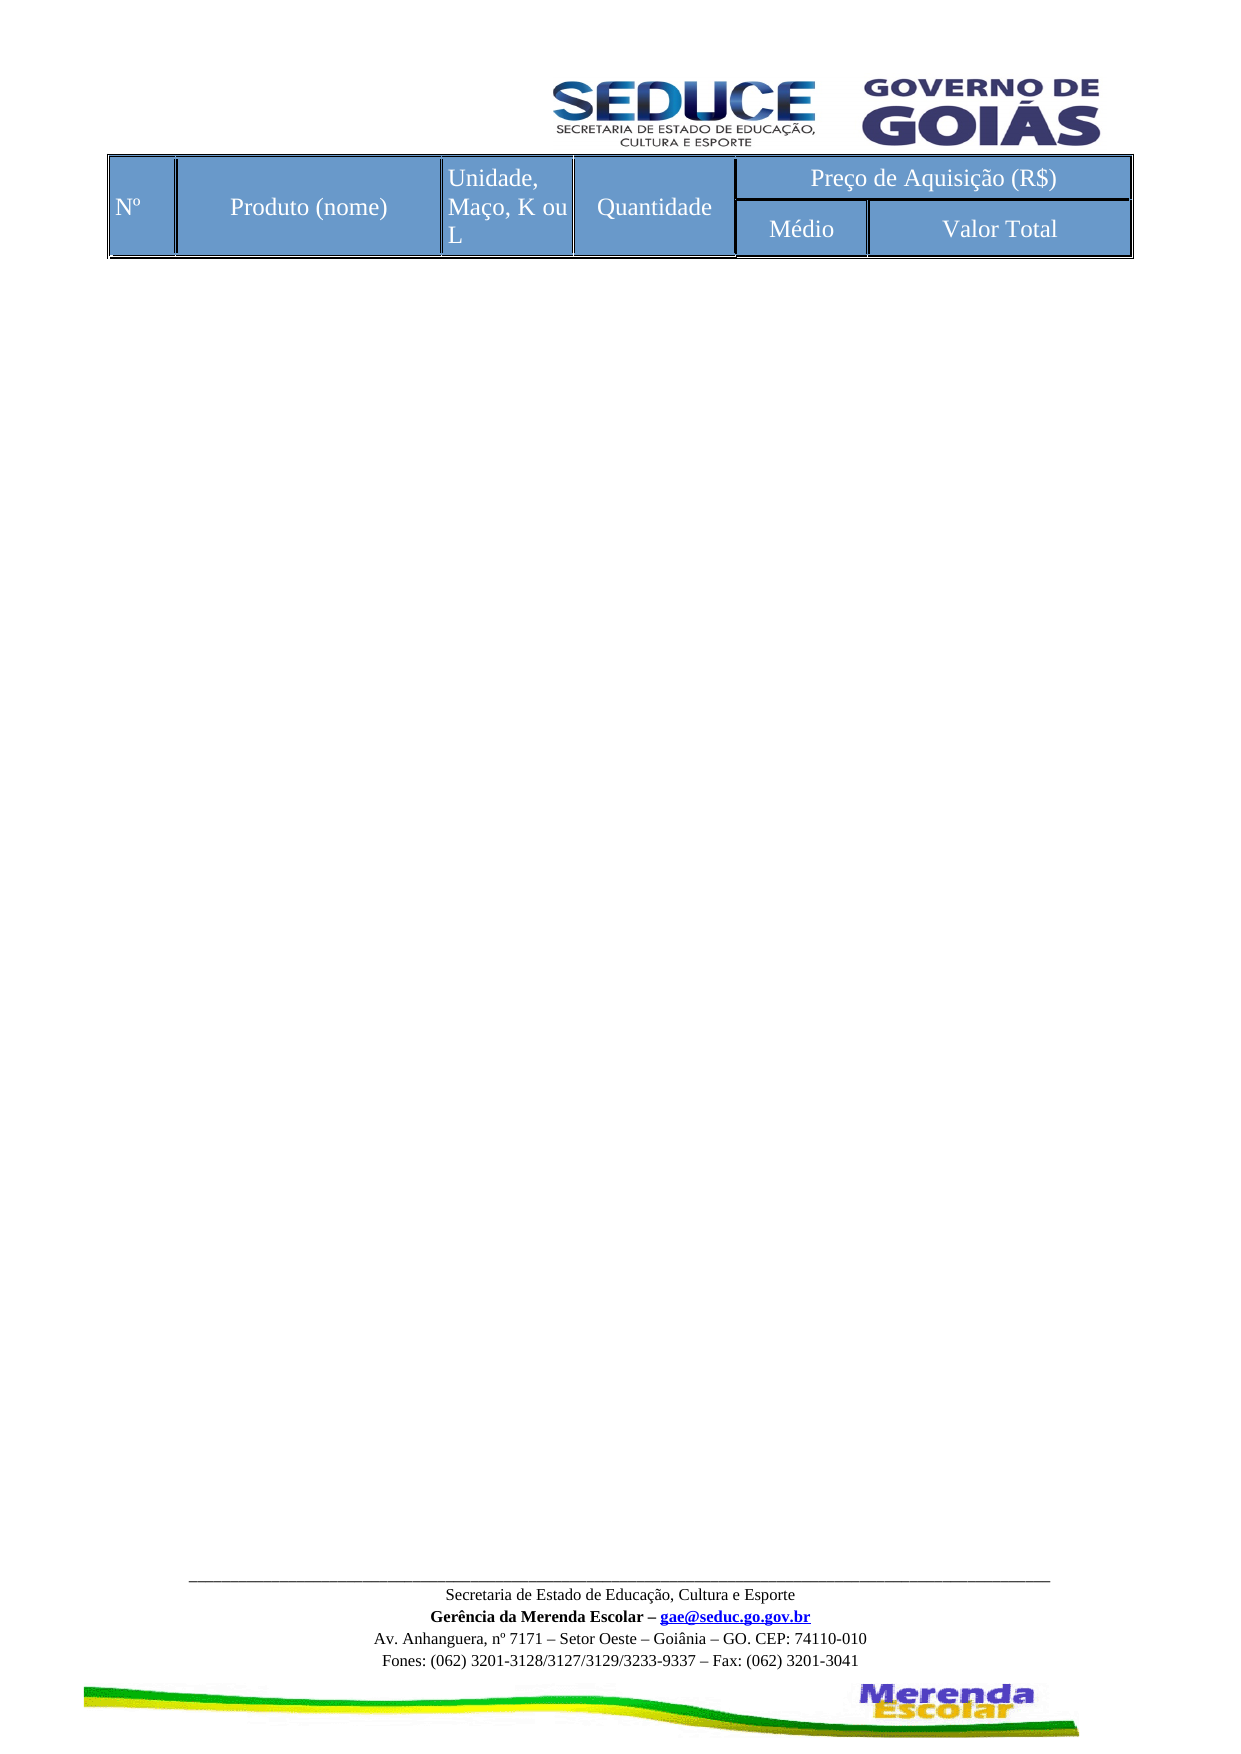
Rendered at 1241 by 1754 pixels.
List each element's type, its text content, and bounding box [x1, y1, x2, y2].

table_header Preço de Aquisição (R$) [735, 157, 1130, 198]
table_header Unidade, Maço, K ou L [441, 157, 573, 255]
table_cell Valor Total [868, 198, 1132, 255]
table_header Produto (nome) [176, 157, 441, 255]
picture [552, 73, 1108, 154]
table_header Nº [110, 155, 176, 255]
table_cell Médio [735, 200, 868, 255]
table_header Quantidade [574, 157, 735, 255]
